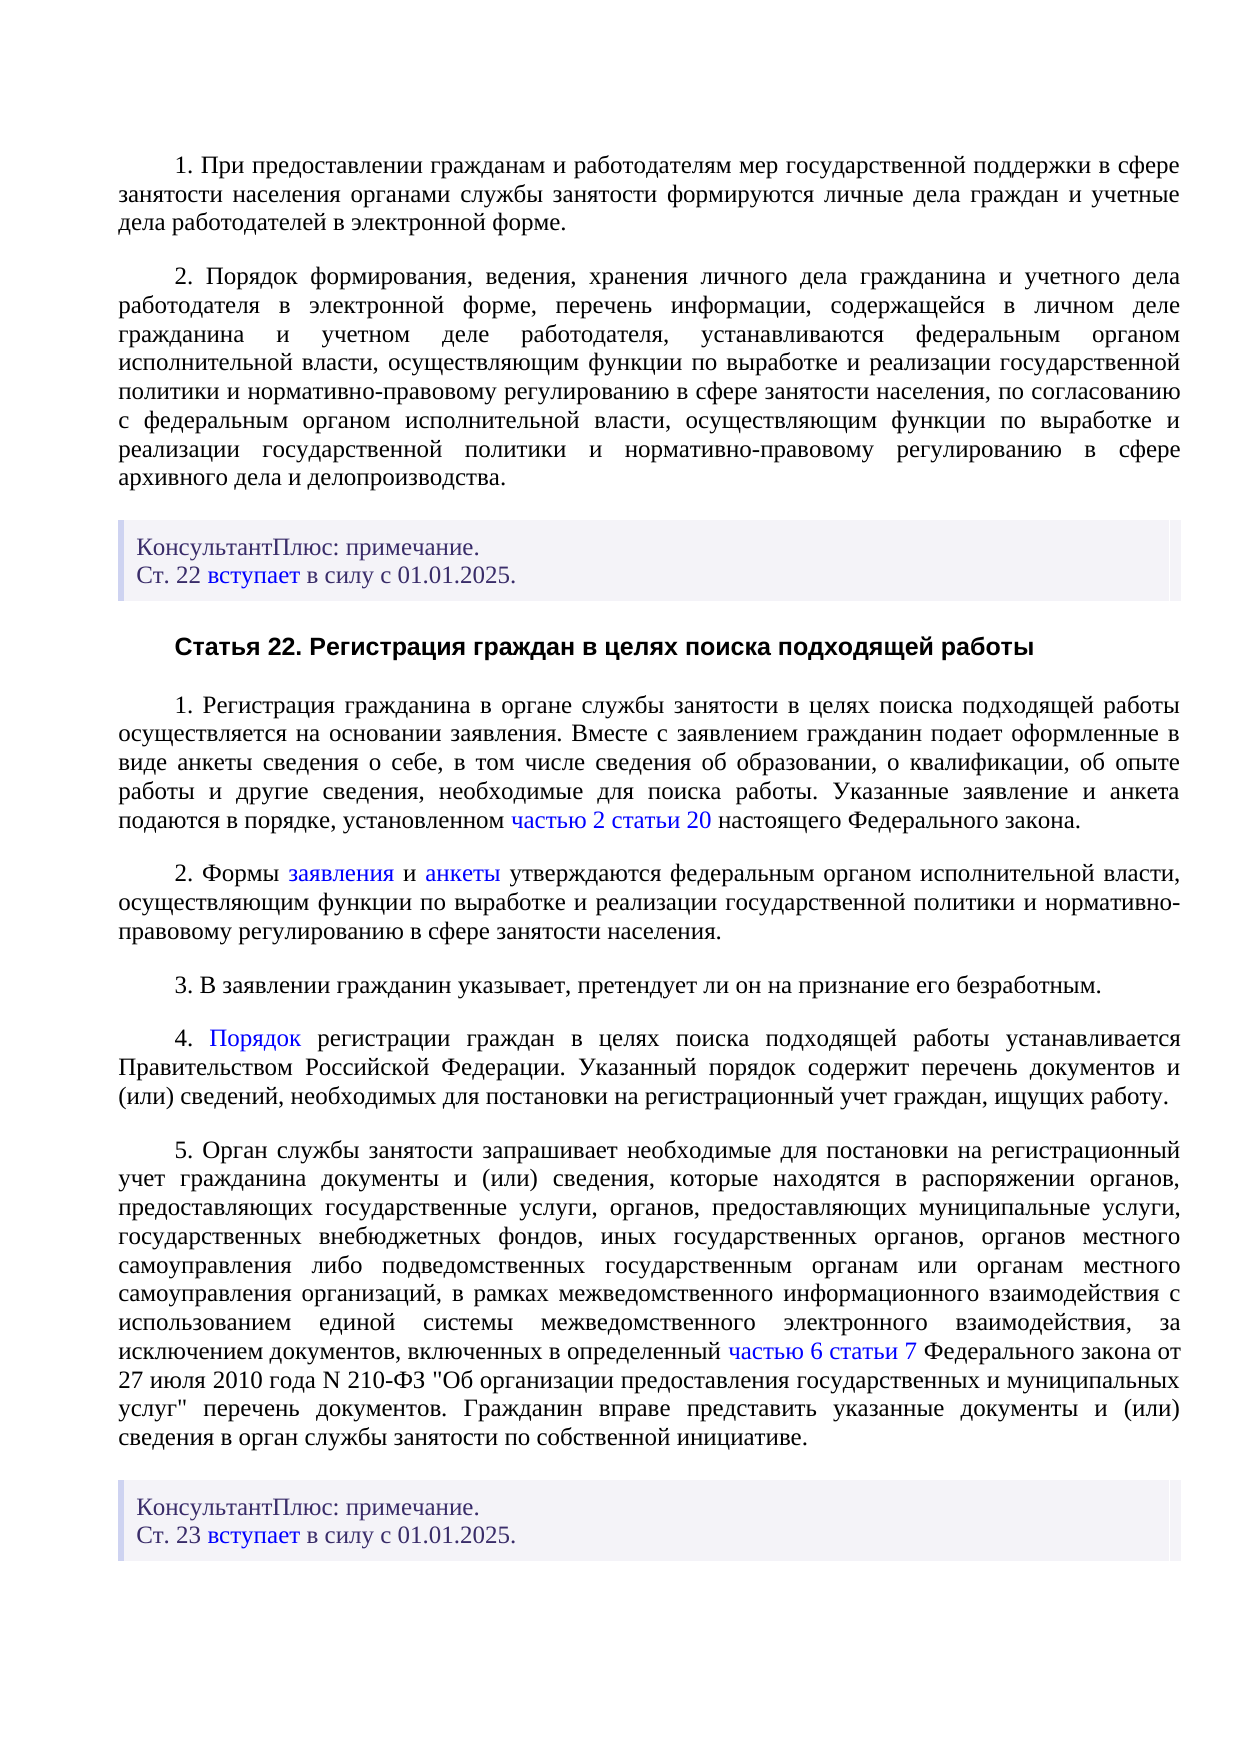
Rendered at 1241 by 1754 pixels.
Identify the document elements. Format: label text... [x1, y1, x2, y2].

text 2. Порядок формирования, ведения, хранения личного дела гражданина и учетного дела работодателя в электронной форме, перечень информации, содержащейся в личном деле гражданина и учетном деле работодателя, устанавливаются федеральным органом исполнительной власти, осуществляющим функции по выработке и реализации государственной политики и нормативно-правовому регулированию в сфере занятости населения, по согласованию с федеральным органом исполнительной власти, осуществляющим функции по выработке и реализации государственной политики и нормативно-правовому регулированию в сфере архивного дела и делопроизводства. [118, 261, 1181, 491]
table_header [1170, 520, 1181, 601]
text 5. Орган службы занятости запрашивает необходимые для постановки на регистрационный учет гражданина документы и (или) сведения, которые находятся в распоряжении органов, предоставляющих государственные услуги, органов, предоставляющих муниципальные услуги, государственных внебюджетных фондов, иных государственных органов, органов местного самоуправления либо подведомственных государственным органам или органам местного самоуправления организаций, в рамках межведомственного информационного взаимодействия с использованием единой системы межведомственного электронного взаимодействия, за исключением документов, включенных в определенный частью 6 статьи 7 Федерального закона от 27 июля 2010 года N 210-ФЗ "Об организации предоставления государственных и муниципальных услуг" перечень документов. Гражданин вправе представить указанные документы и (или) сведения в орган службы занятости по собственной инициативе. [118, 1135, 1181, 1451]
text 1. Регистрация гражданина в органе службы занятости в целях поиска подходящей работы осуществляется на основании заявления. Вместе с заявлением гражданин подает оформленные в виде анкеты сведения о себе, в том числе сведения об образовании, о квалификации, об опыте работы и другие сведения, необходимые для поиска работы. Указанные заявление и анкета подаются в порядке, установленном частью 2 статьи 20 настоящего Федерального закона. [118, 690, 1181, 833]
text 3. В заявлении гражданин указывает, претендует ли он на признание его безработным. [118, 970, 1181, 998]
table_header КонсультантПлюс: примечание. Ст. 23 вступает в силу с 01.01.2025. [136, 1480, 1169, 1561]
text 4. Порядок регистрации граждан в целях поиска подходящей работы устанавливается Правительством Российской Федерации. Указанный порядок содержит перечень документов и (или) сведений, необходимых для постановки на регистрационный учет граждан, ищущих работу. [118, 1023, 1181, 1110]
text 1. При предоставлении гражданам и работодателям мер государственной поддержки в сфере занятости населения органами службы занятости формируются личные дела граждан и учетные дела работодателей в электронной форме. [118, 150, 1181, 236]
table_header [124, 520, 136, 601]
text 2. Формы заявления и анкеты утверждаются федеральным органом исполнительной власти, осуществляющим функции по выработке и реализации государственной политики и нормативно-правовому регулированию в сфере занятости населения. [118, 858, 1181, 945]
table_header КонсультантПлюс: примечание. Ст. 22 вступает в силу с 01.01.2025. [136, 520, 1169, 601]
table_header [124, 1480, 136, 1561]
title Статья 22. Регистрация граждан в целях поиска подходящей работы [118, 632, 1181, 661]
table_header [118, 520, 124, 601]
table_header [1170, 1480, 1181, 1561]
table_header [118, 1480, 124, 1561]
